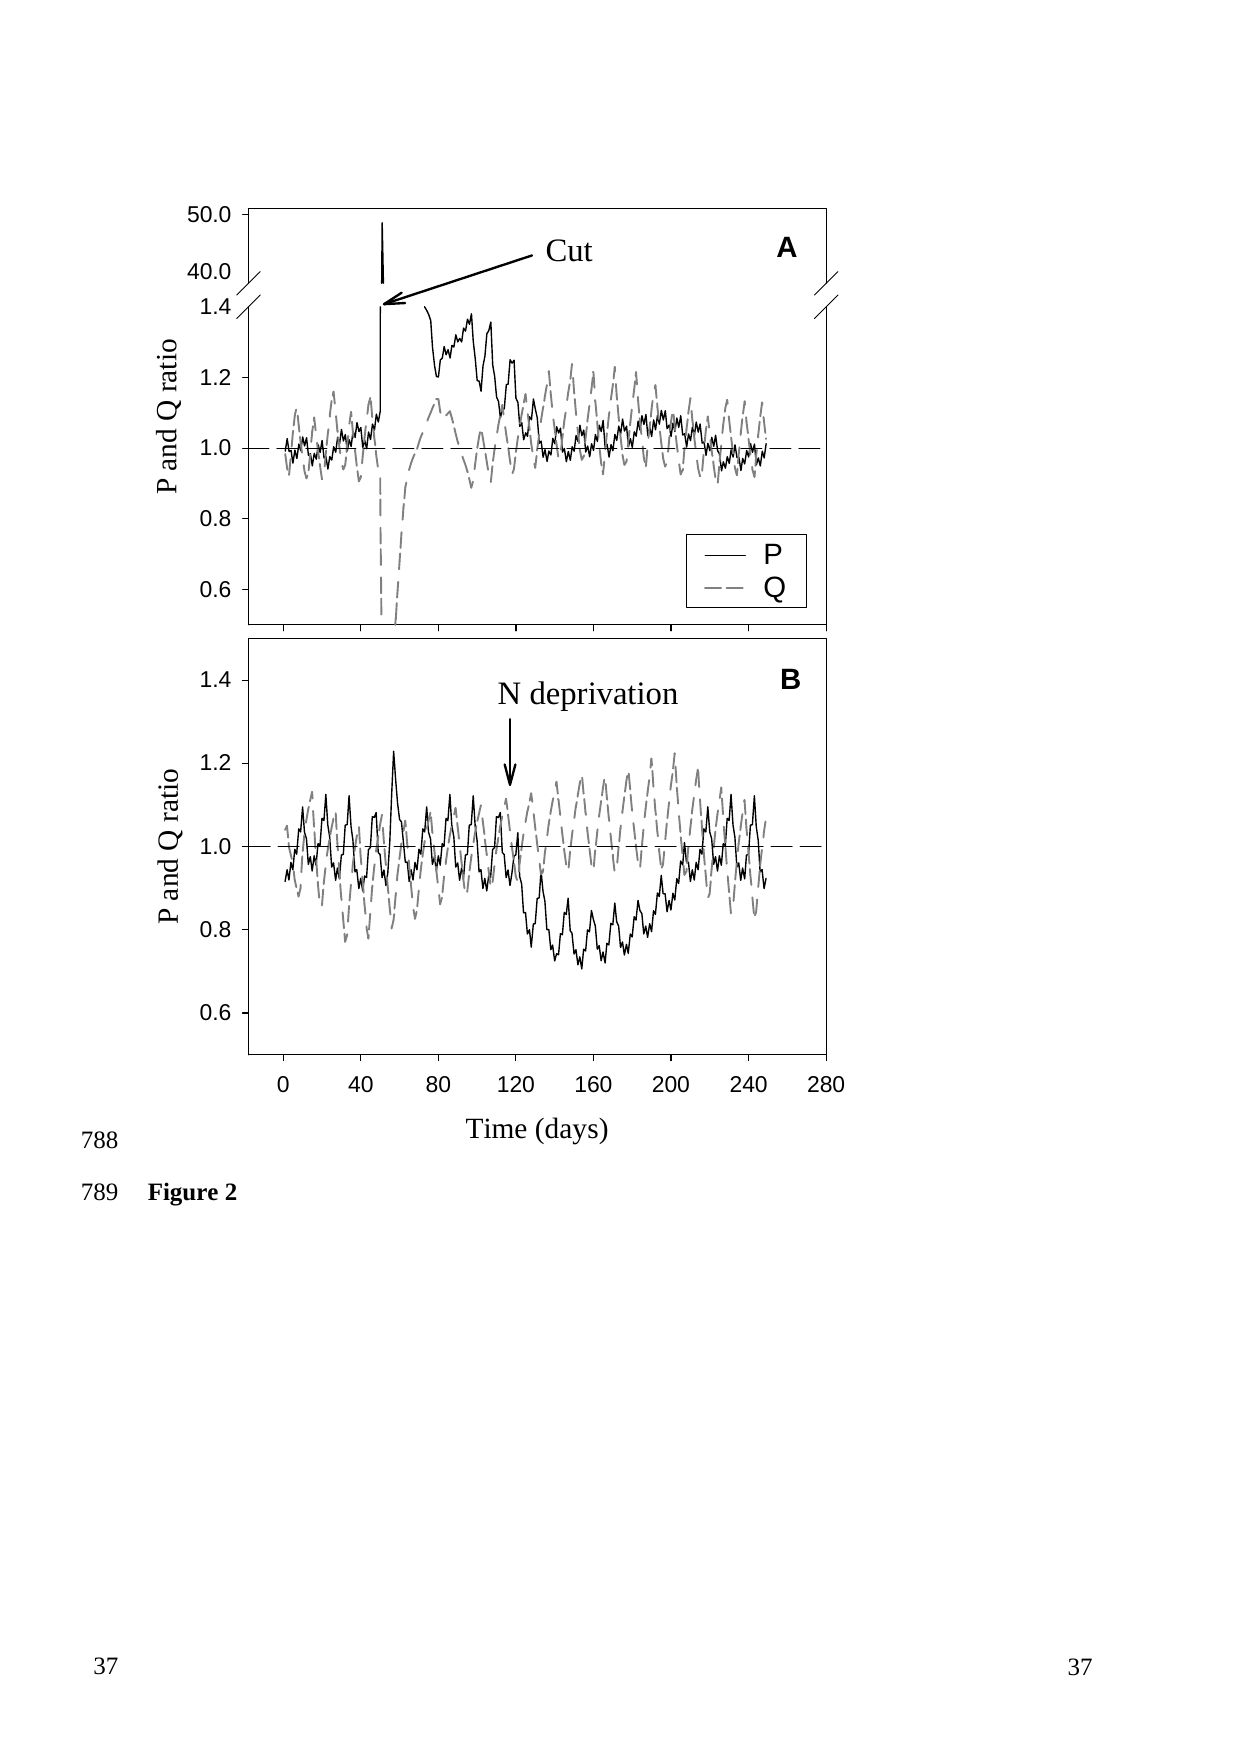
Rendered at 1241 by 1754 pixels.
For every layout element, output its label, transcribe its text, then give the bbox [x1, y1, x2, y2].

text Figure 2 [148, 1177, 1093, 1206]
